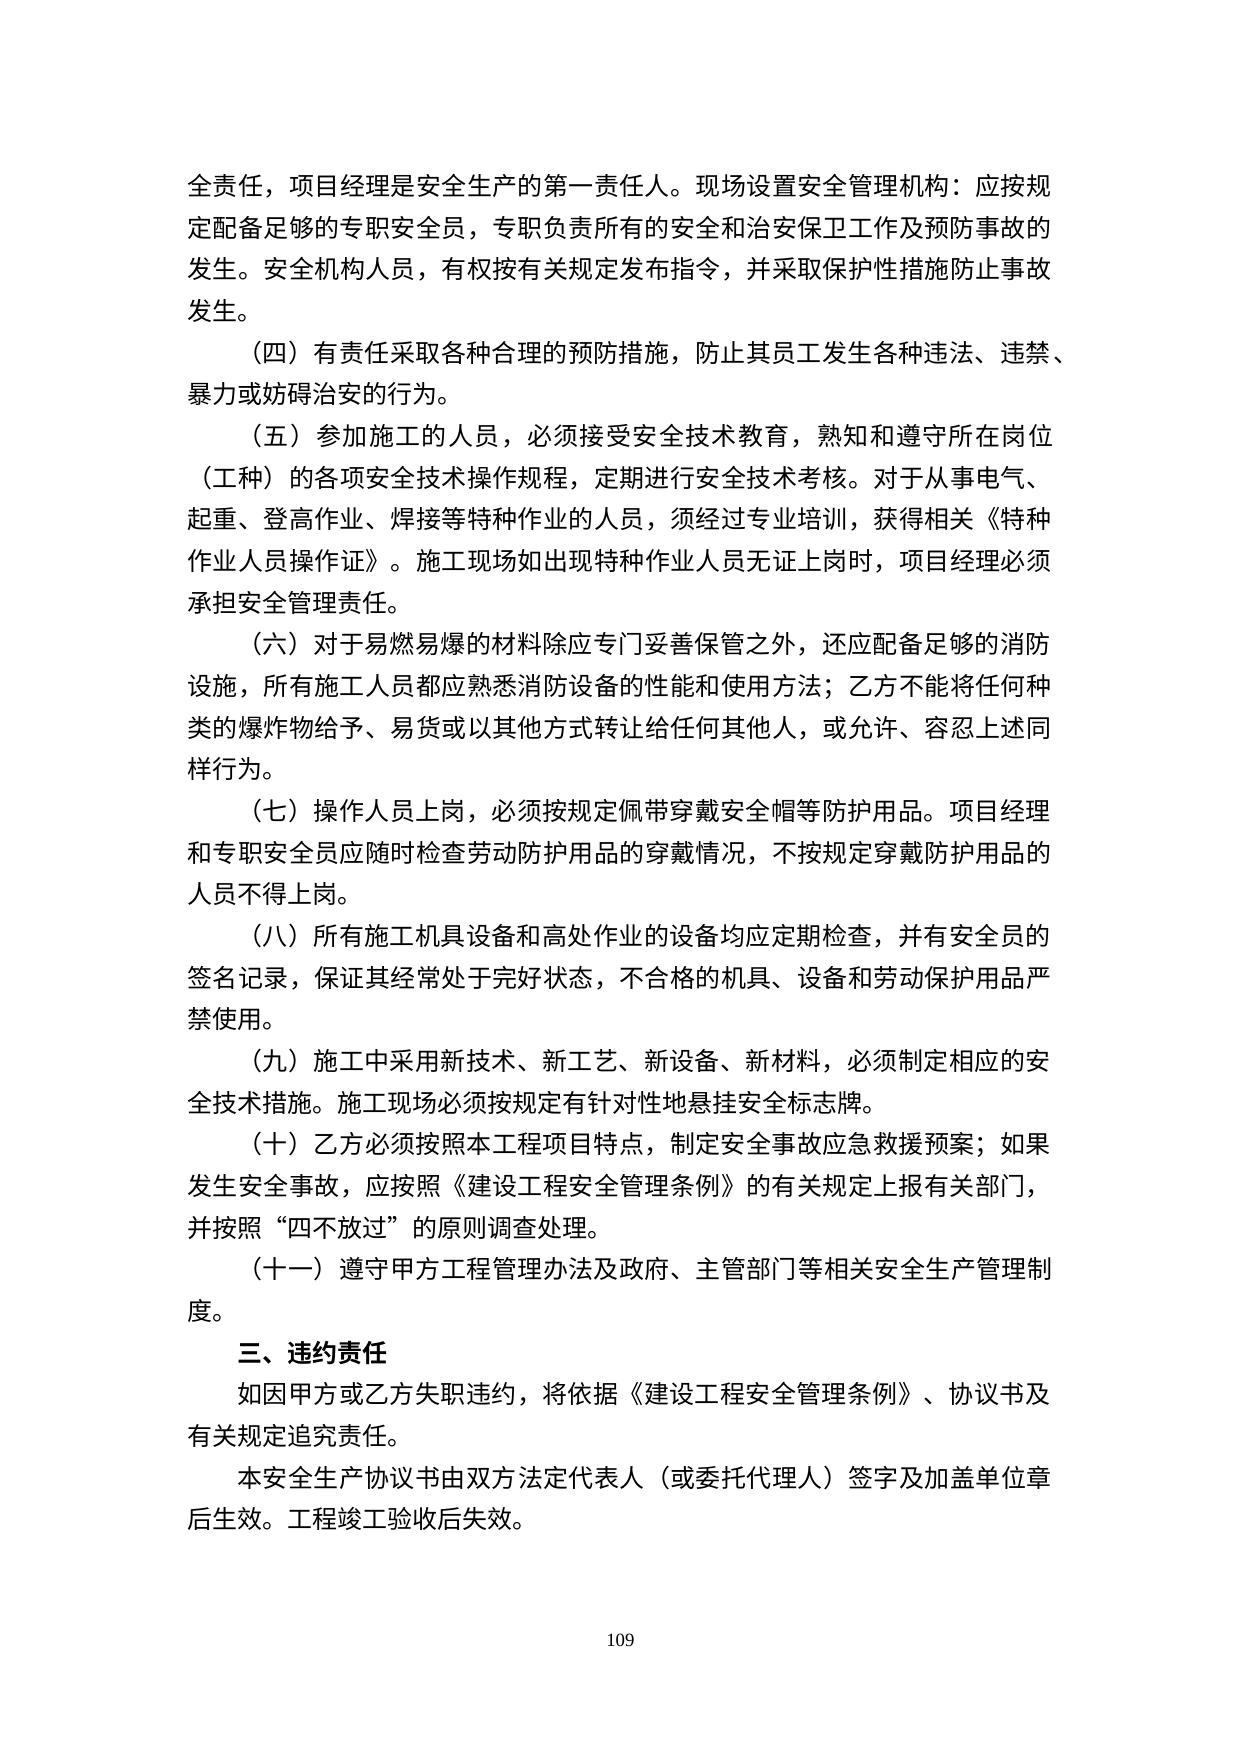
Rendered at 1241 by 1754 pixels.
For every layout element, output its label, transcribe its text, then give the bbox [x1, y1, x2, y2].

text （九）施工中采用新技术、新工艺、新设备、新材料，必须制定相应的安全技术措施。施工现场必须按规定有针对性地悬挂安全标志牌。 [187, 1037, 1053, 1120]
text 本安全生产协议书由双方法定代表人（或委托代理人）签字及加盖单位章后生效。工程竣工验收后失效。 [187, 1454, 1053, 1537]
text （四）有责任采取各种合理的预防措施，防止其员工发生各种违法、违禁、暴力或妨碍治安的行为。 [187, 329, 1053, 412]
text 三、违约责任 [187, 1329, 1053, 1370]
text （七）操作人员上岗，必须按规定佩带穿戴安全帽等防护用品。项目经理和专职安全员应随时检查劳动防护用品的穿戴情况，不按规定穿戴防护用品的人员不得上岗。 [187, 787, 1053, 912]
text （八）所有施工机具设备和高处作业的设备均应定期检查，并有安全员的签名记录，保证其经常处于完好状态，不合格的机具、设备和劳动保护用品严禁使用。 [187, 912, 1053, 1037]
text （十一）遵守甲方工程管理办法及政府、主管部门等相关安全生产管理制度。 [187, 1245, 1053, 1329]
text （六）对于易燃易爆的材料除应专门妥善保管之外，还应配备足够的消防设施，所有施工人员都应熟悉消防设备的性能和使用方法；乙方不能将任何种类的爆炸物给予、易货或以其他方式转让给任何其他人，或允许、容忍上述同样行为。 [187, 620, 1053, 787]
text （五）参加施工的人员，必须接受安全技术教育，熟知和遵守所在岗位（工种）的各项安全技术操作规程，定期进行安全技术考核。对于从事电气、起重、登高作业、焊接等特种作业的人员，须经过专业培训，获得相关《特种作业人员操作证》。施工现场如出现特种作业人员无证上岗时，项目经理必须承担安全管理责任。 [187, 412, 1053, 620]
text 如因甲方或乙方失职违约，将依据《建设工程安全管理条例》、协议书及有关规定追究责任。 [187, 1370, 1053, 1454]
text （十）乙方必须按照本工程项目特点，制定安全事故应急救援预案；如果发生安全事故，应按照《建设工程安全管理条例》的有关规定上报有关部门，并按照“四不放过”的原则调查处理。 [187, 1120, 1053, 1245]
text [187, 162, 1053, 329]
